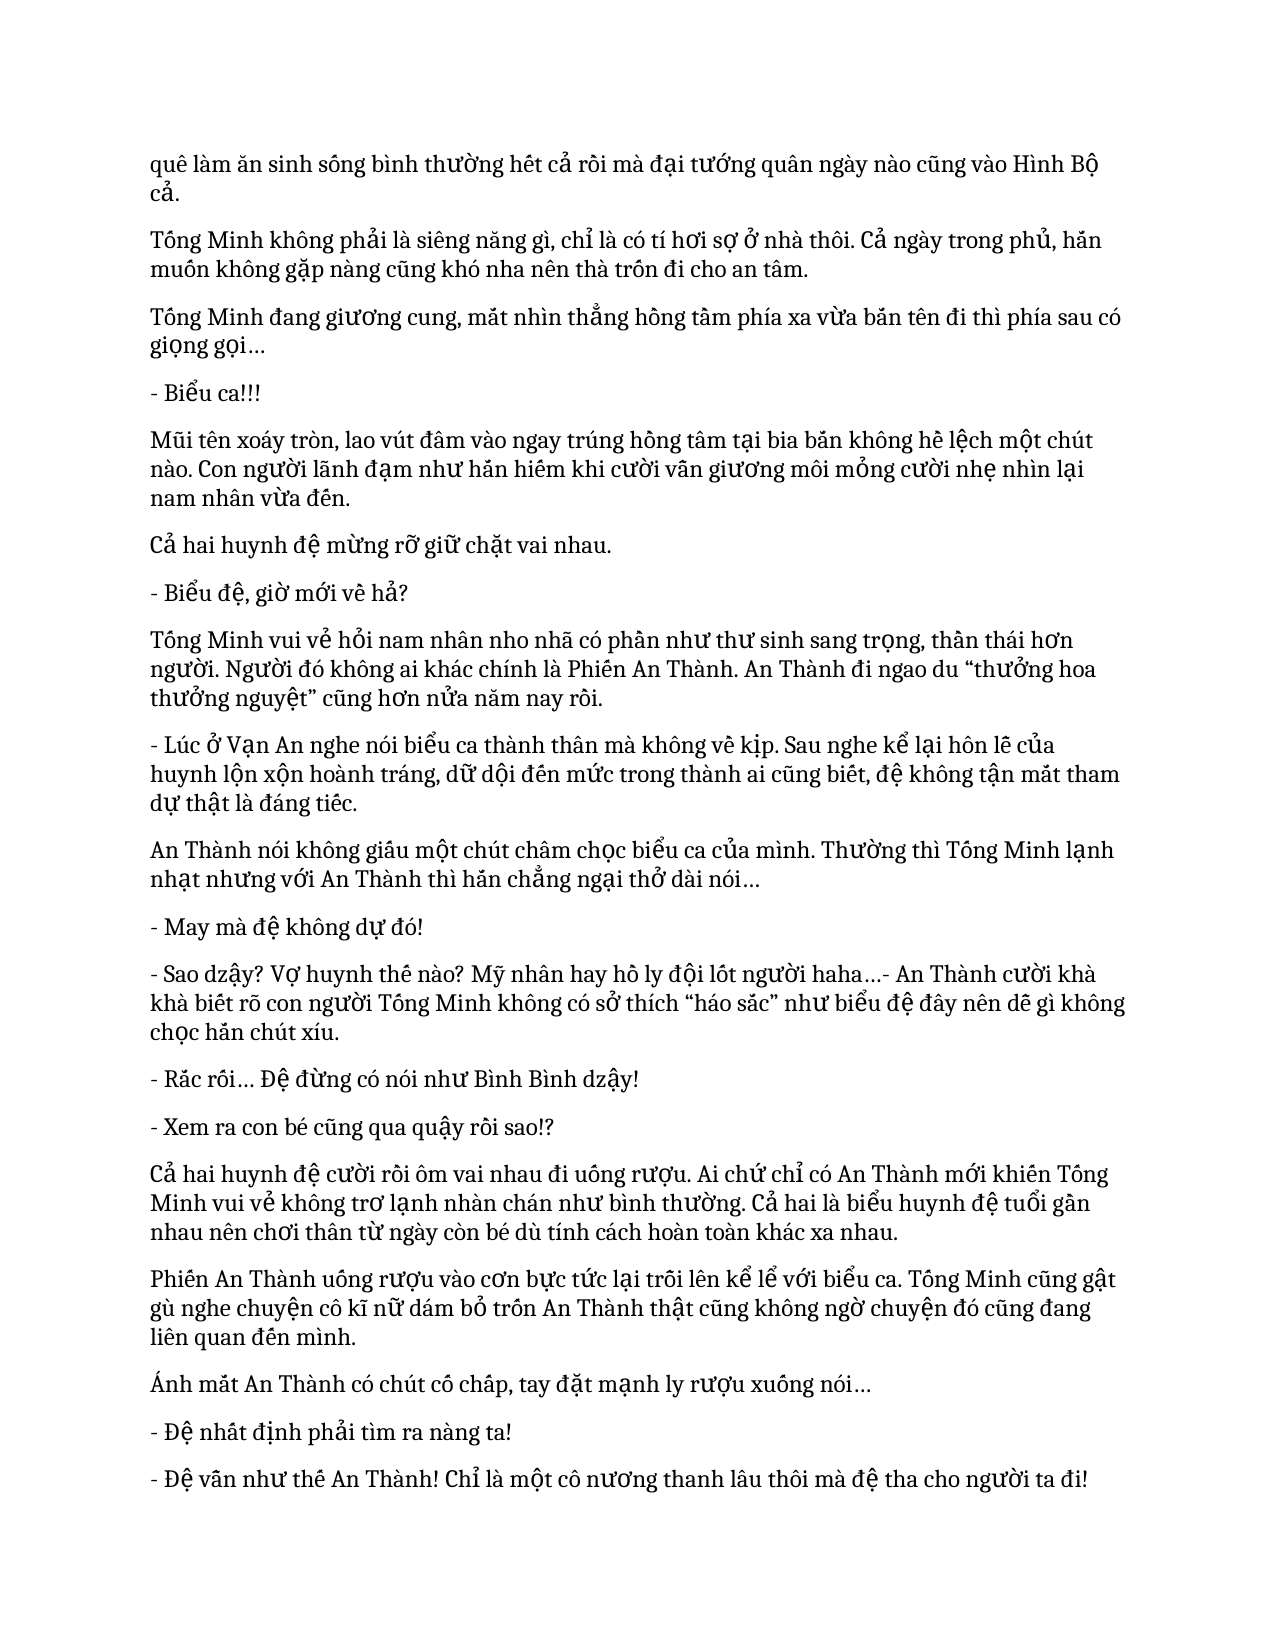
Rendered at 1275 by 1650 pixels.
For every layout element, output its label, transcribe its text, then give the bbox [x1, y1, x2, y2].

text - Biểu đệ, giờ mới về hả? [150, 579, 1125, 607]
text Cả hai huynh đệ mừng rỡ giữ chặt vai nhau. [150, 531, 1125, 560]
text Cả hai huynh đệ cười rồi ôm vai nhau đi uống rượu. Ai chứ chỉ có An Thành mới khiến Tống Minh vui vẻ không trơ lạnh nhàn chán như bình thường. Cả hai là biểu huynh đệ tuổi gần nhau nên chơi thân từ ngày còn bé dù tính cách hoàn toàn khác xa nhau. [150, 1160, 1125, 1246]
text - Xem ra con bé cũng qua quậy rồi sao!? [150, 1112, 1125, 1141]
text - Rắc rối… Đệ đừng có nói như Bình Bình dzậy! [150, 1065, 1125, 1094]
text Tống Minh không phải là siêng năng gì, chỉ là có tí hơi sợ ở nhà thôi. Cả ngày trong phủ, hắn muốn không gặp nàng cũng khó nha nên thà trốn đi cho an tâm. [150, 226, 1125, 284]
text Tống Minh đang giương cung, mắt nhìn thẳng hồng tầm phía xa vừa bắn tên đi thì phía sau có giọng gọi… [150, 302, 1125, 360]
text Tống Minh vui vẻ hỏi nam nhân nho nhã có phần như thư sinh sang trọng, thần thái hơn người. Người đó không ai khác chính là Phiến An Thành. An Thành đi ngao du “thưởng hoa thưởng nguyệt” cũng hơn nửa năm nay rồi. [150, 626, 1125, 712]
text - Lúc ở Vạn An nghe nói biểu ca thành thân mà không về kịp. Sau nghe kể lại hôn lễ của huynh lộn xộn hoành tráng, dữ dội đến mức trong thành ai cũng biết, đệ không tận mắt tham dự thật là đáng tiếc. [150, 731, 1125, 817]
text - May mà đệ không dự đó! [150, 912, 1125, 941]
text - Đệ vẫn như thế An Thành! Chỉ là một cô nương thanh lâu thôi mà đệ tha cho người ta đi! [150, 1465, 1125, 1494]
text Mũi tên xoáy tròn, lao vút đâm vào ngay trúng hồng tâm tại bia bắn không hề lệch một chút nào. Con người lãnh đạm như hắn hiếm khi cười vẫn giương môi mỏng cười nhẹ nhìn lại nam nhân vừa đến. [150, 426, 1125, 512]
text - Sao dzậy? Vợ huynh thế nào? Mỹ nhân hay hồ ly đội lốt người haha…- An Thành cười khà khà biết rõ con người Tống Minh không có sở thích “háo sắc” như biểu đệ đây nên dễ gì không chọc hắn chút xíu. [150, 960, 1125, 1046]
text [150, 150, 1125, 207]
text An Thành nói không giấu một chút châm chọc biểu ca của mình. Thường thì Tống Minh lạnh nhạt nhưng với An Thành thì hắn chẳng ngại thở dài nói… [150, 836, 1125, 894]
text Phiến An Thành uống rượu vào cơn bực tức lại trỗi lên kể lể với biểu ca. Tống Minh cũng gật gù nghe chuyện cô kĩ nữ dám bỏ trốn An Thành thật cũng không ngờ chuyện đó cũng đang liên quan đến mình. [150, 1265, 1125, 1351]
text - Biểu ca!!! [150, 379, 1125, 407]
text - Đệ nhất định phải tìm ra nàng ta! [150, 1417, 1125, 1446]
text Ánh mắt An Thành có chút cố chấp, tay đặt mạnh ly rượu xuống nói… [150, 1370, 1125, 1399]
